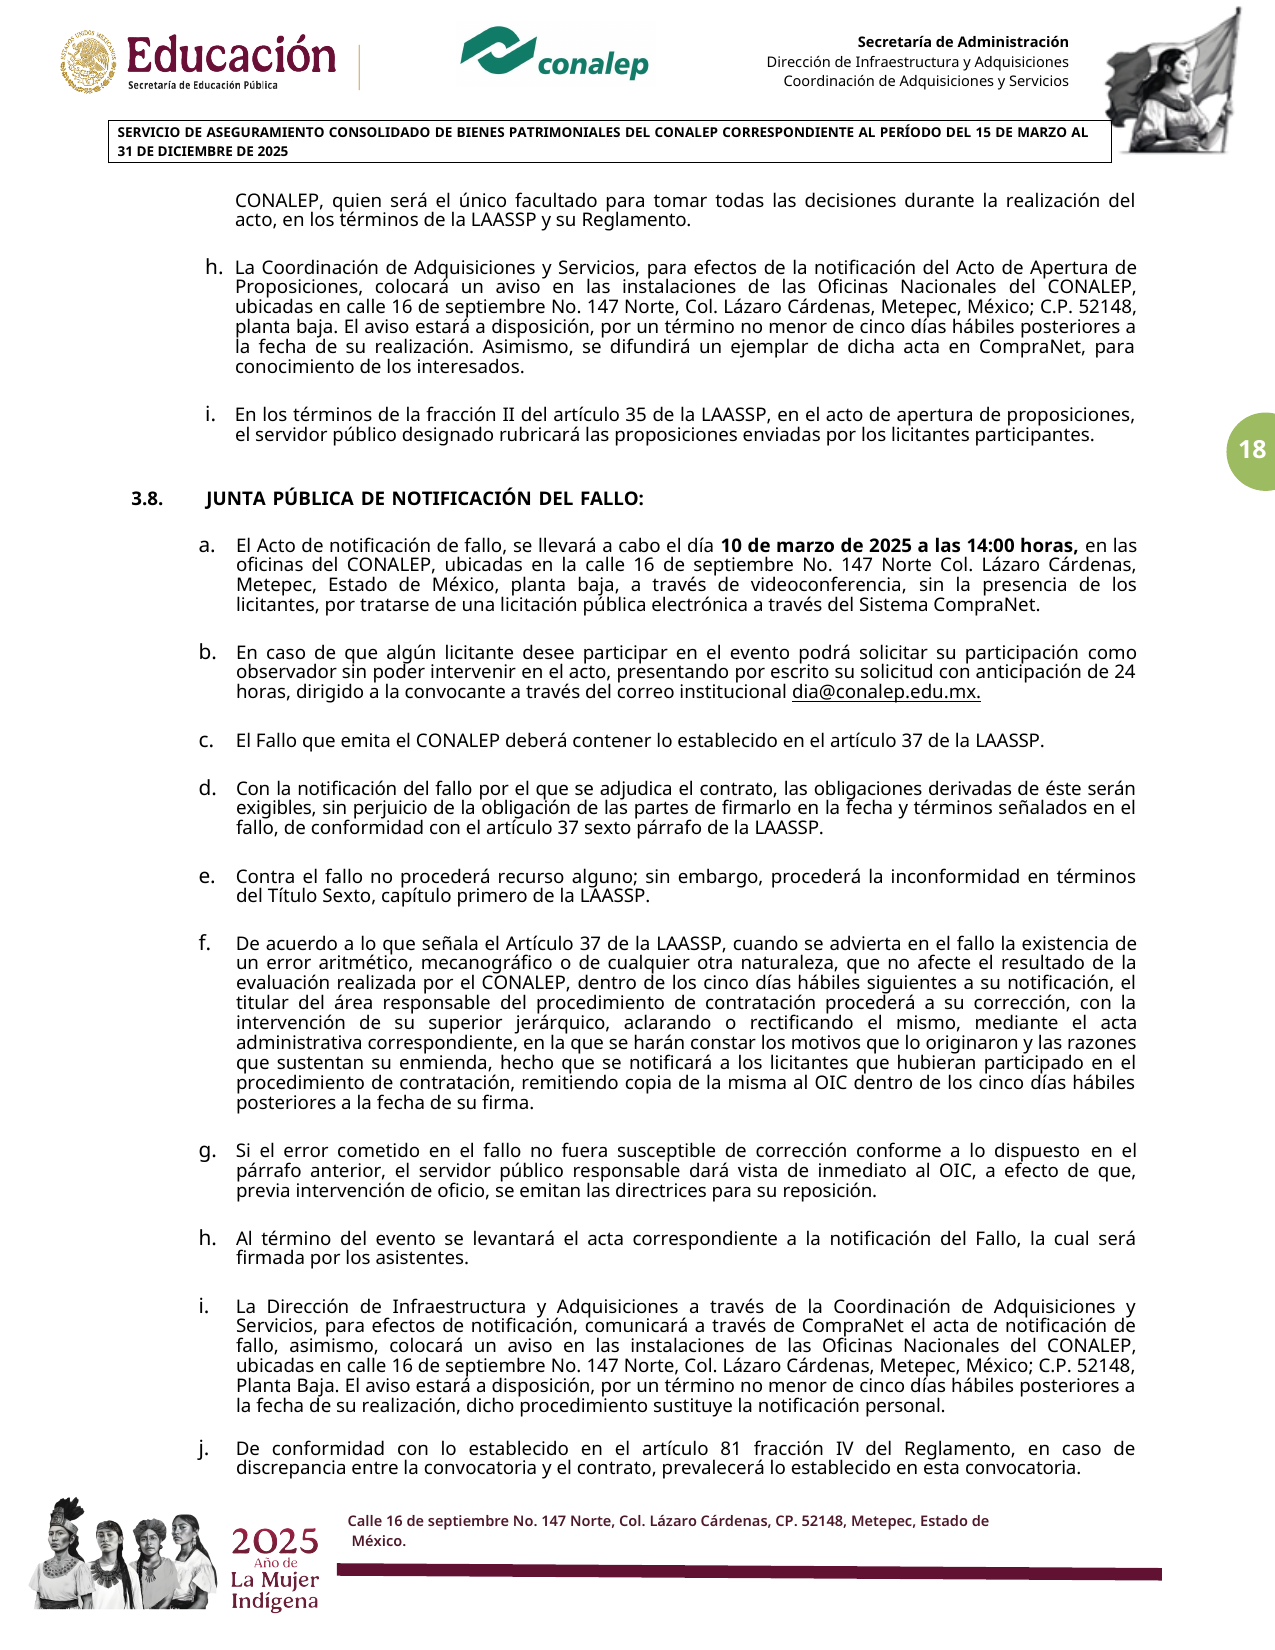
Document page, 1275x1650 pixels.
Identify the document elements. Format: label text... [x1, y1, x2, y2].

list En los términos de la fracción II del artículo 35 de la LAASSP, en el acto de apertura de proposiciones, el servidor público designado rubricará las proposiciones enviadas por los licitantes participantes. [205, 404, 1136, 446]
list El Acto de notificación de fallo, se llevará a cabo el día 10 de marzo de 2025 a las 14:00 horas, en las oficinas del CONALEP, ubicadas en la calle 16 de septiembre No. 147 Norte Col. Lázaro Cárdenas, Metepec, Estado de México, planta baja, a través de videoconferencia, sin la presencia de los licitantes, por tratarse de una licitación pública electrónica a través del Sistema CompraNet. [198, 534, 1137, 617]
list La Coordinación de Adquisiciones y Servicios, para efectos de la notificación del Acto de Apertura de Proposiciones, colocará un aviso en las instalaciones de las Oficinas Nacionales del CONALEP, ubicadas en calle 16 de septiembre No. 147 Norte, Col. Lázaro Cárdenas, Metepec, México; C.P. 52148, planta baja. El aviso estará a disposición, por un término no menor de cinco días hábiles posteriores a la fecha de su realización. Asimismo, se difundirá un ejemplar de dicha acta en CompraNet, para conocimiento de los interesados. [205, 257, 1137, 379]
picture [1106, 121, 1111, 162]
list De conformidad con lo establecido en el artículo 81 fracción IV del Reglamento, en caso de discrepancia entre la convocatoria y el contrato, prevalecerá lo establecido en esta convocatoria. [198, 1438, 1137, 1480]
picture [60, 30, 360, 94]
list Si el error cometido en el fallo no fuera susceptible de corrección conforme a lo dispuesto en el párrafo anterior, el servidor público responsable dará vista de inmediato al OIC, a efecto de que, previa intervención de oficio, se emitan las directrices para su reposición. [198, 1140, 1137, 1202]
list Con la notificación del fallo por el que se adjudica el contrato, las obligaciones derivadas de éste serán exigibles, sin perjuicio de la obligación de las partes de firmarlo en la fecha y términos señalados en el fallo, de conformidad con el artículo 37 sexto párrafo de la LAASSP. [198, 778, 1137, 840]
list Contra el fallo no procederá recurso alguno; sin embargo, procederá la inconformidad en términos del Título Sexto, capítulo primero de la LAASSP. [198, 865, 1136, 907]
list La Dirección de Infraestructura y Adquisiciones a través de la Coordinación de Adquisiciones y Servicios, para efectos de notificación, comunicará a través de CompraNet el acta de notificación de fallo, asimismo, colocará un aviso en las instalaciones de las Oficinas Nacionales del CONALEP, ubicadas en calle 16 de septiembre No. 147 Norte, Col. Lázaro Cárdenas, Metepec, México; C.P. 52148, Planta Baja. El aviso estará a disposición, por un término no menor de cinco días hábiles posteriores a la fecha de su realización, dicho procedimiento sustituye la notificación personal. [198, 1296, 1137, 1418]
picture [1086, 2, 1257, 164]
list De acuerdo a lo que señala el Artículo 37 de la LAASSP, cuando se advierta en el fallo la existencia de un error aritmético, mecanográfico o de cualquier otra naturaleza, que no afecte el resultado de la evaluación realizada por el CONALEP, dentro de los cinco días hábiles siguientes a su notificación, el titular del área responsable del procedimiento de contratación procederá a su corrección, con la intervención de su superior jerárquico, aclarando o rectificando el mismo, mediante el acta administrativa correspondiente, en la que se harán constar los motivos que lo originaron y las razones que sustentan su enmienda, hecho que se notificará a los licitantes que hubieran participado en el procedimiento de contratación, remitiendo copia de la misma al OIC dentro de los cinco días hábiles posteriores a la fecha de su firma. [198, 933, 1137, 1115]
list El Fallo que emita el CONALEP deberá contener lo establecido en el artículo 37 de la LAASSP. [198, 730, 1136, 752]
picture [455, 21, 657, 87]
list Al término del evento se levantará el acta correspondiente a la notificación del Fallo, la cual será firmada por los asistentes. [198, 1228, 1137, 1270]
picture [13, 1491, 331, 1637]
list En caso de que algún licitante desee participar en el evento podrá solicitar su participación como observador sin poder intervenir en el acto, presentando por escrito su solicitud con anticipación de 24 horas, dirigido a la convocante a través del correo institucional dia@conalep.edu.mx. [198, 642, 1137, 704]
subtitle JUNTA PÚBLICA DE NOTIFICACIÓN DEL FALLO: [131, 485, 1256, 511]
